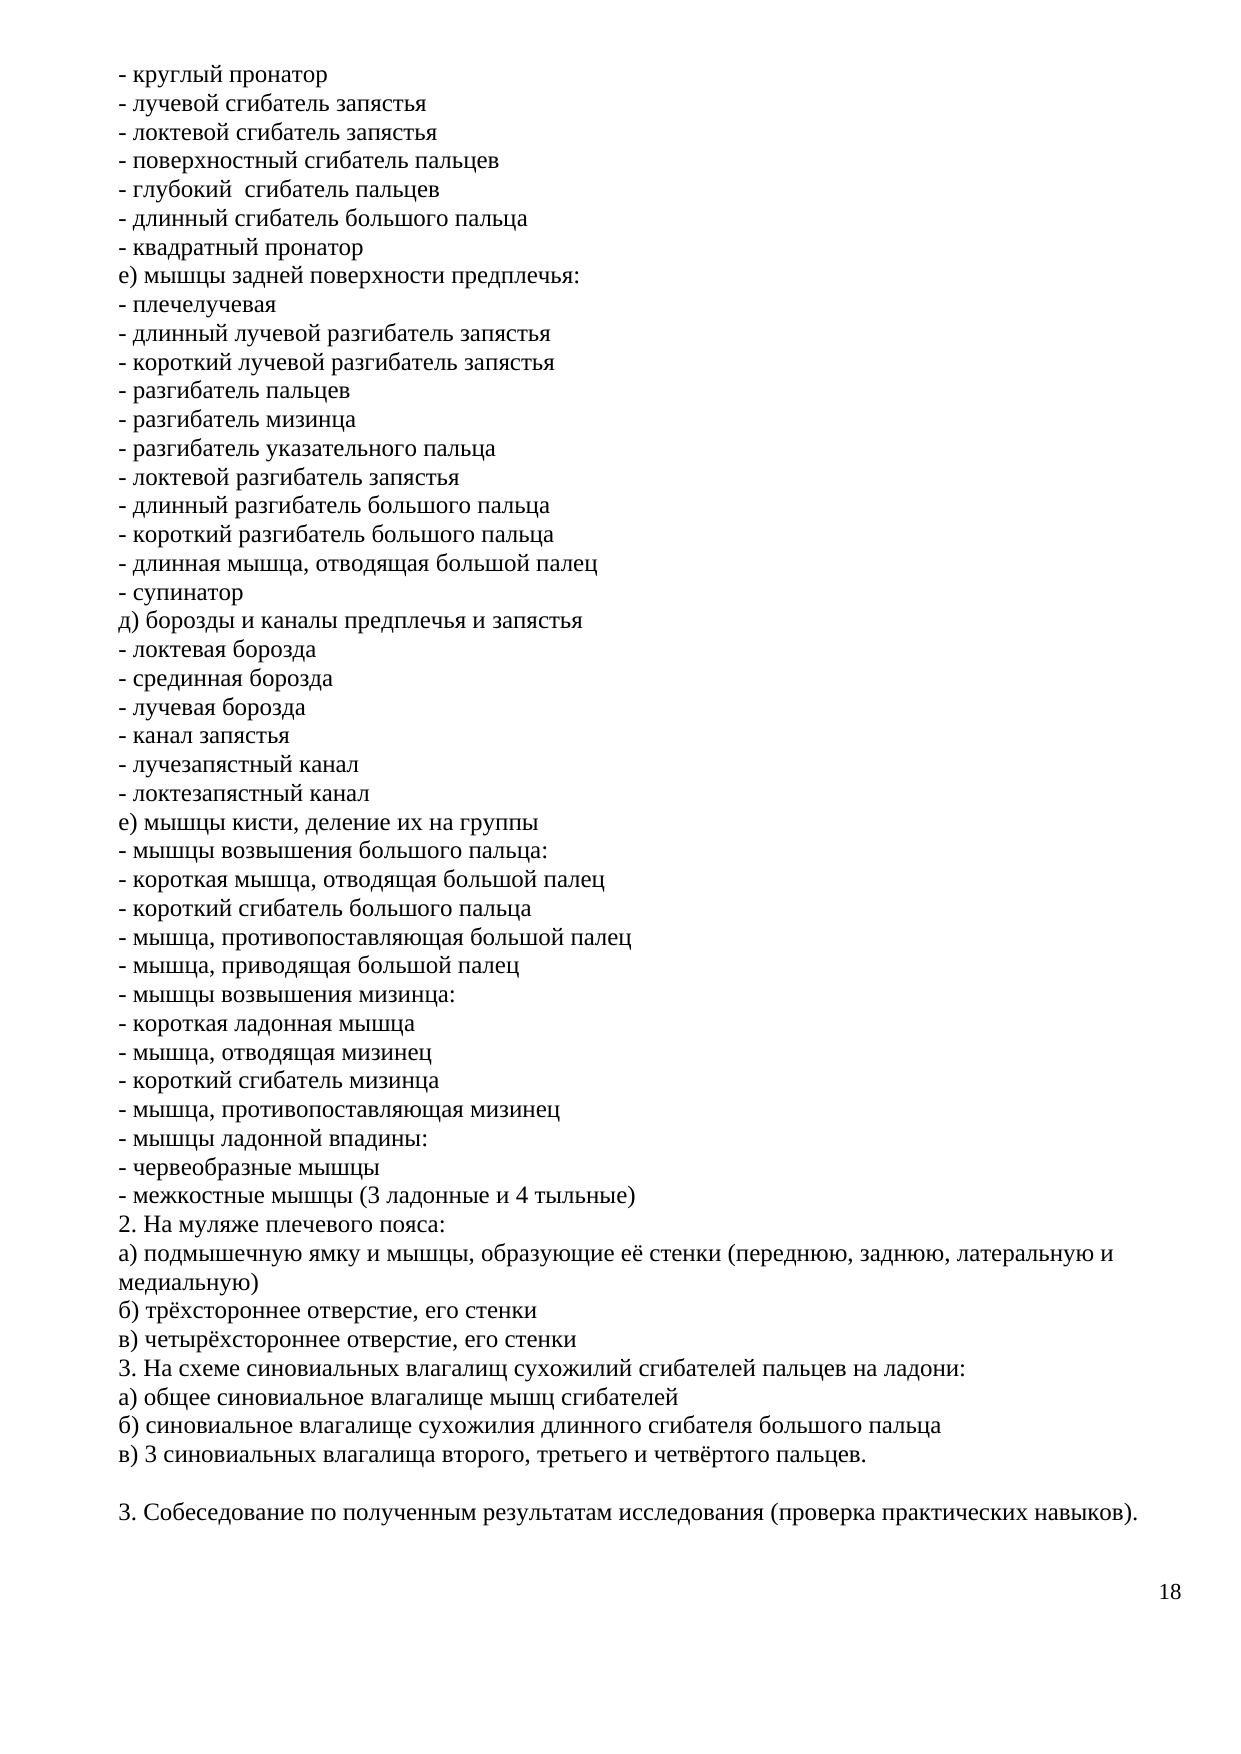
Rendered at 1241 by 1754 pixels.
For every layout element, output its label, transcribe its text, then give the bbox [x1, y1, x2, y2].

text - длинный сгибатель большого пальца [118, 203, 1181, 232]
text - короткий сгибатель мизинца [118, 1065, 1181, 1094]
text - мышцы возвышения большого пальца: [118, 835, 1181, 864]
text б) синовиальное влагалище сухожилия длинного сгибателя большого пальца [118, 1410, 1181, 1439]
text 2. На муляже плечевого пояса: [118, 1209, 1181, 1238]
text е) мышцы кисти, деление их на группы [118, 807, 1181, 835]
text - мышцы возвышения мизинца: [118, 979, 1181, 1008]
text - короткая мышца, отводящая большой палец [118, 864, 1181, 893]
text - локтезапястный канал [118, 778, 1181, 807]
text - длинный лучевой разгибатель запястья [118, 318, 1181, 347]
text - квадратный пронатор [118, 232, 1181, 260]
text - короткий лучевой разгибатель запястья [118, 347, 1181, 375]
text - разгибатель указательного пальца [118, 433, 1181, 462]
text - поверхностный сгибатель пальцев [118, 145, 1181, 174]
text - мышца, приводящая большой палец [118, 950, 1181, 979]
text - длинная мышца, отводящая большой палец [118, 548, 1181, 577]
text - мышца, противопоставляющая большой палец [118, 922, 1181, 950]
text - червеобразные мышцы [118, 1152, 1181, 1180]
text - мышцы ладонной впадины: [118, 1123, 1181, 1152]
text б) трёхстороннее отверстие, его стенки [118, 1295, 1181, 1324]
text а) общее синовиальное влагалище мышц сгибателей [118, 1382, 1181, 1410]
text - короткий разгибатель большого пальца [118, 519, 1181, 548]
text - длинный разгибатель большого пальца [118, 490, 1181, 519]
text - локтевая борозда [118, 634, 1181, 663]
text в) четырёхстороннее отверстие, его стенки [118, 1324, 1181, 1353]
text 3. Собеседование по полученным результатам исследования (проверка практических навыков). [118, 1497, 1181, 1525]
text в) 3 синовиальных влагалища второго, третьего и четвёртого пальцев. [118, 1439, 1181, 1468]
text - короткий сгибатель большого пальца [118, 893, 1181, 922]
text - мышца, противопоставляющая мизинец [118, 1094, 1181, 1123]
text - разгибатель пальцев [118, 375, 1181, 404]
text - короткая ладонная мышца [118, 1008, 1181, 1037]
text - лучевая борозда [118, 692, 1181, 720]
text а) подмышечную ямку и мышцы, образующие её стенки (переднюю, заднюю, латеральную и медиальную) [118, 1238, 1181, 1295]
text - локтевой сгибатель запястья [118, 117, 1181, 145]
text е) мышцы задней поверхности предплечья: [118, 260, 1181, 289]
text - круглый пронатор [118, 59, 1181, 88]
text - лучезапястный канал [118, 749, 1181, 778]
text - плечелучевая [118, 289, 1181, 318]
text д) борозды и каналы предплечья и запястья [118, 605, 1181, 634]
text - мышца, отводящая мизинец [118, 1037, 1181, 1065]
text - лучевой сгибатель запястья [118, 88, 1181, 117]
text - глубокий сгибатель пальцев [118, 174, 1181, 203]
text 3. На схеме синовиальных влагалищ сухожилий сгибателей пальцев на ладони: [118, 1353, 1181, 1382]
text - срединная борозда [118, 663, 1181, 692]
text - локтевой разгибатель запястья [118, 462, 1181, 490]
text - канал запястья [118, 720, 1181, 749]
text - разгибатель мизинца [118, 404, 1181, 433]
text - супинатор [118, 577, 1181, 605]
text - межкостные мышцы (3 ладонные и 4 тыльные) [118, 1180, 1181, 1209]
